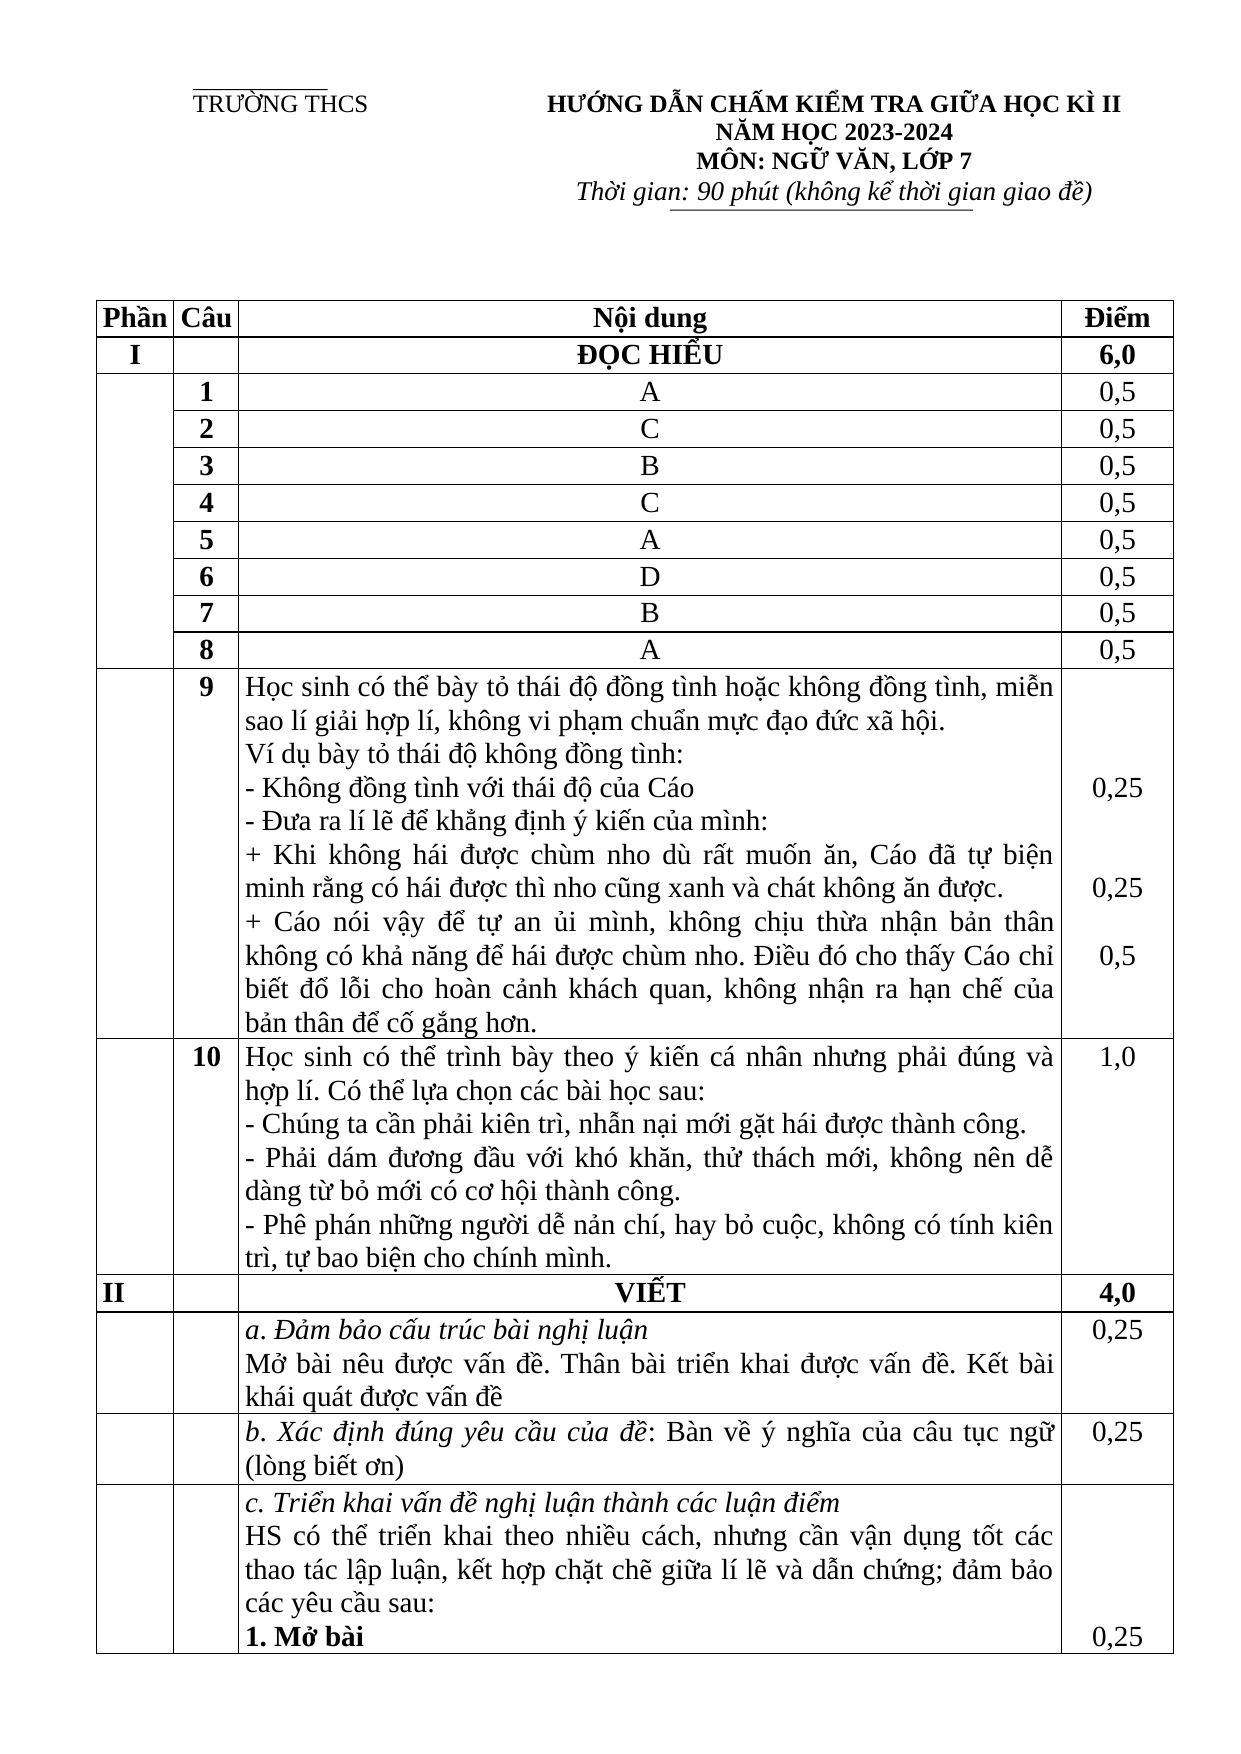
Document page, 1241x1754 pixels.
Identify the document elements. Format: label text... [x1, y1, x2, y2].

table_cell [97, 1039, 173, 1274]
table_cell 2 [174, 411, 238, 447]
table_cell Học sinh có thể trình bày theo ý kiến cá nhân nhưng phải đúng và hợp lí. Có thể lựa chọn các bài học sau: - Chúng ta cần phải kiên trì, nhẫn nại mới gặt hái được thành công. - Phải dám đương đầu với khó khăn, thử thách mới, không nên dễ dàng từ bỏ mới có cơ hội thành công. - Phê phán những người dễ nản chí, hay bỏ cuộc, không có tính kiên trì, tự bao biện cho chính mình. [239, 1039, 1061, 1274]
table_cell 0,5 [1062, 374, 1173, 410]
table_cell 6 [174, 559, 238, 594]
table_cell 4,0 [1062, 1275, 1173, 1311]
table_cell 0,25 [1062, 1414, 1173, 1484]
table_cell VIẾT [239, 1275, 1061, 1311]
table_cell C [239, 411, 1061, 447]
table_cell [97, 1414, 173, 1484]
table_cell 0,5 [1062, 448, 1173, 484]
table_cell [97, 669, 173, 1038]
table_cell 6,0 [1062, 338, 1173, 373]
table_cell [174, 1275, 238, 1311]
table_cell 0,5 [1062, 633, 1173, 668]
table_cell B [239, 448, 1061, 484]
table_cell 0,25 [1062, 1313, 1173, 1413]
table_header Điểm [1062, 301, 1173, 336]
table_cell 7 [174, 596, 238, 631]
table_cell a. Đảm bảo cấu trúc bài nghị luận Mở bài nêu được vấn đề. Thân bài triển khai được vấn đề. Kết bài khái quát được vấn đề [239, 1313, 1061, 1413]
table_cell 0,25 0,25 0,5 [1062, 669, 1173, 1038]
table_cell [97, 374, 173, 668]
table_cell 8 [174, 633, 238, 668]
table_cell Học sinh có thể bày tỏ thái độ đồng tình hoặc không đồng tình, miễn sao lí giải hợp lí, không vi phạm chuẩn mực đạo đức xã hội. Ví dụ bày tỏ thái độ không đồng tình: - Không đồng tình với thái độ của Cáo - Đưa ra lí lẽ để khẳng định ý kiến của mình: + Khi không hái được chùm nho dù rất muốn ăn, Cáo đã tự biện minh rằng có hái được thì nho cũng xanh và chát không ăn được. + Cáo nói vậy để tự an ủi mình, không chịu thừa nhận bản thân không có khả năng để hái được chùm nho. Điều đó cho thấy Cáo chỉ biết đổ lỗi cho hoàn cảnh khách quan, không nhận ra hạn chế của bản thân để cố gắng hơn. [239, 669, 1061, 1038]
table_cell [174, 1414, 238, 1484]
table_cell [239, 1485, 1061, 1653]
table_cell A [239, 374, 1061, 410]
table_cell D [239, 559, 1061, 594]
table_header HƯỚNG DẪN CHẤM KIỂM TRA GIỮA HỌC KÌ II NĂM HỌC 2023-2024 MÔN: NGỮ VĂN, LỚP 7 Thời gian: 90 phút (không kể thời gian giao đề) [480, 89, 1188, 268]
table_cell ĐỌC HIỂU [239, 338, 1061, 373]
table_cell [174, 1485, 238, 1653]
table_cell B [239, 596, 1061, 631]
table_cell b. Xác định đúng yêu cầu của đề: Bàn về ý nghĩa của câu tục ngữ (lòng biết ơn) [239, 1414, 1061, 1484]
table_header Câu [174, 301, 238, 336]
table_cell 9 [174, 669, 238, 1038]
table_cell [97, 1313, 173, 1413]
table_cell 1 [174, 374, 238, 410]
table_cell A [239, 633, 1061, 668]
table_cell [97, 1485, 173, 1653]
table_cell 0,5 [1062, 596, 1173, 631]
table_cell 3 [174, 448, 238, 484]
table_cell II [97, 1275, 173, 1311]
table_cell I [97, 338, 173, 373]
table_cell 4 [174, 485, 238, 521]
table_cell 0,5 [1062, 522, 1173, 558]
table_cell 0,5 [1062, 485, 1173, 521]
table_header TRƯỜNG THCS [81, 89, 480, 268]
table_cell A [239, 522, 1061, 558]
table_cell 1,0 [1062, 1039, 1173, 1274]
table_cell 0,5 [1062, 411, 1173, 447]
table_cell 5 [174, 522, 238, 558]
table_header Phần [97, 301, 173, 336]
table_cell [174, 338, 238, 373]
table_cell 10 [174, 1039, 238, 1274]
table_cell C [239, 485, 1061, 521]
table_cell 0,5 [1062, 559, 1173, 594]
table_cell [174, 1313, 238, 1413]
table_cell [1062, 1485, 1173, 1653]
table_header Nội dung [239, 301, 1061, 336]
